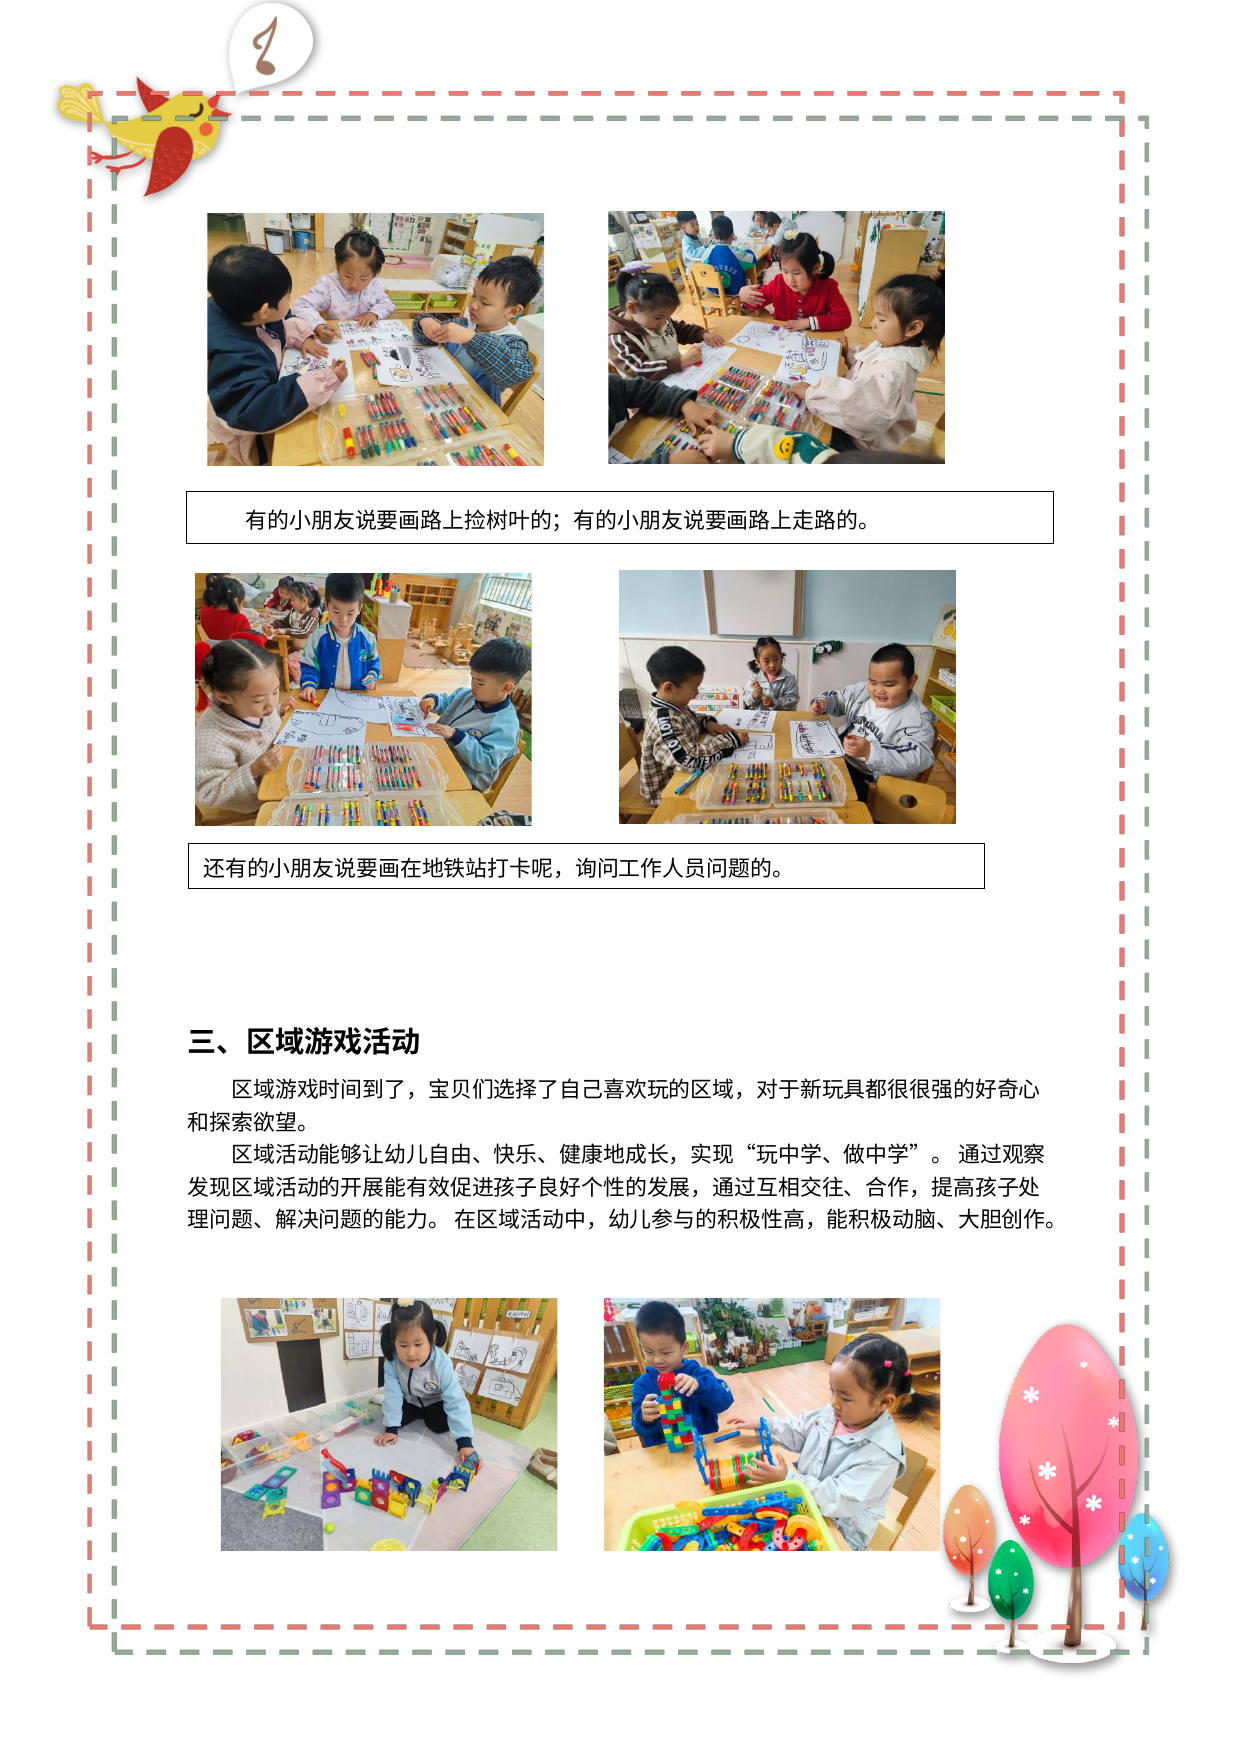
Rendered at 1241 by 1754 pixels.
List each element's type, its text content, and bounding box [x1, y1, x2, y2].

list 区域活动能够让幼儿自由、快乐、健康地成长，实现“玩中学、做中学”。 通过观察发现区域活动的开展能有效促进孩子良好个性的发展，通过互相交往、合作，提高孩子处理问题、解决问题的能力。 在区域活动中，幼儿参与的积极性高，能积极动脑、大胆创作。 [187, 1137, 1053, 1267]
picture [57, 3, 1241, 1689]
list 三、区域游戏活动 [187, 1007, 1053, 1072]
list 区域游戏时间到了，宝贝们选择了自己喜欢玩的区域，对于新玩具都很很强的好奇心和探索欲望。 [187, 1072, 1053, 1137]
